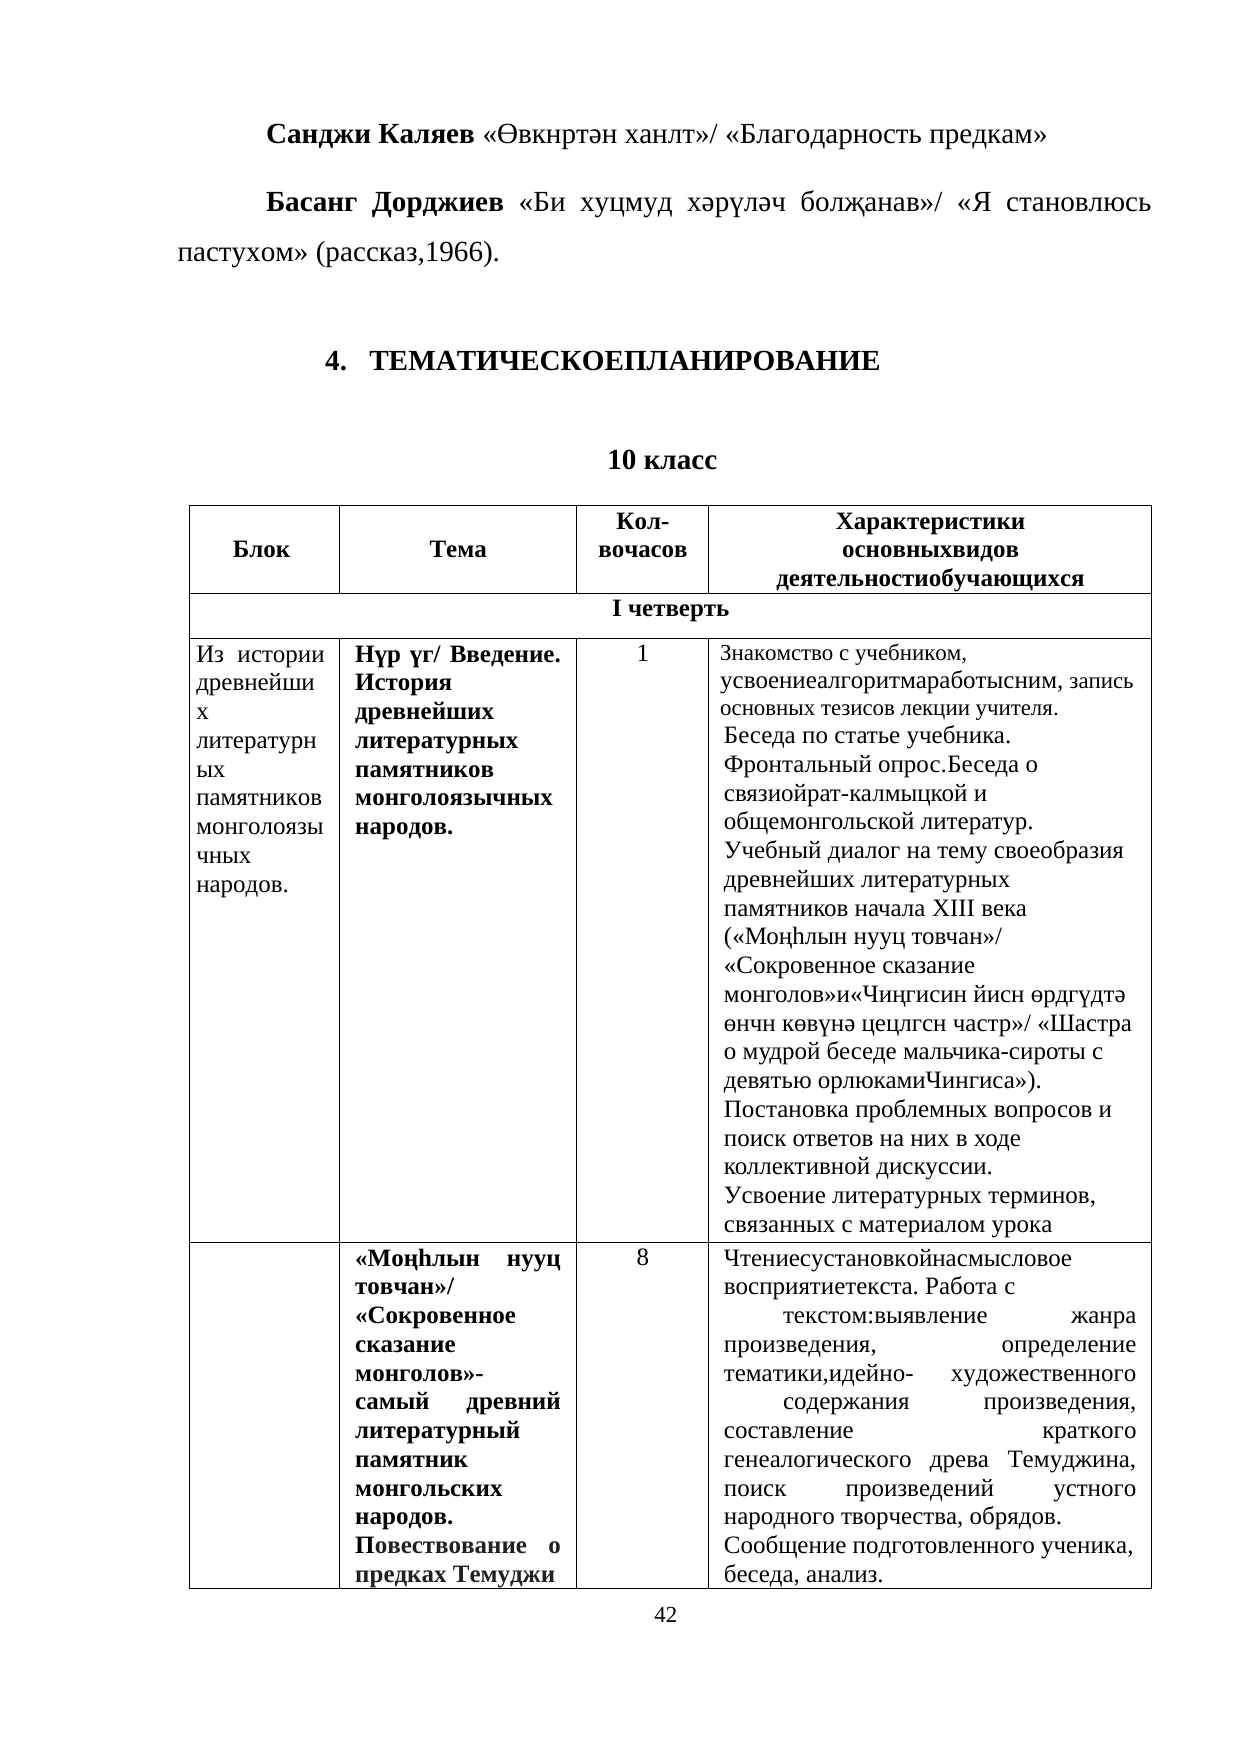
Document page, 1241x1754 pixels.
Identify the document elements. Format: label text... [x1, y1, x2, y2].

table_cell Знакомство с учебником, усвоениеалгоритмаработысним, запись основных тезисов лекции учителя. Беседа по статье учебника. Фронтальный опрос.Беседа о связиойрат-калмыцкой и общемонгольской литератур. Учебный диалог на тему своеобразия древнейших литературных памятников начала XIII века («Моңһлын нууц товчан»/ «Сокровенное сказание монголов»и«Чиңгисин йисн өрдгүдтә өнчн көвүнә цецлгсн частр»/ «Шастра о мудрой беседе мальчика-сироты с девятью орлюкамиЧингиса»). Постановка проблемных вопросов и поиск ответов на них в ходе коллективной дискуссии. Усвоение литературных терминов, связанных с материалом урока [709, 639, 1151, 1242]
text 10 класс [573, 442, 751, 476]
table_header Блок [190, 506, 339, 592]
text Санджи Каляев «Өвкнртән ханлт»/ «Благодарность предкам» [177, 117, 1151, 150]
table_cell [340, 1243, 576, 1588]
table_cell 8 [577, 1243, 708, 1588]
table_cell Из истории древнейших литературных памятников монголоязычных народов. [190, 639, 339, 1242]
table_cell 1 [577, 639, 708, 1242]
table_cell I четверть [190, 594, 1151, 638]
subtitle ТЕМАТИЧЕСКОЕПЛАНИРОВАНИЕ [325, 343, 1151, 376]
table_header Характеристики основныхвидов деятельностиобучающихся [709, 506, 1151, 592]
table_header Кол-вочасов [577, 506, 708, 592]
text Басанг Дорджиев «Би хуцмуд хәрүләч болҗанав»/ «Я становлюсь пастухом» (рассказ,1966). [177, 184, 1151, 268]
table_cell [709, 1243, 1151, 1588]
table_cell [190, 1243, 339, 1588]
table_cell Нүр үг/ Введение. История древнейших литературных памятников монголоязычных народов. [340, 639, 576, 1242]
table_header Тема [340, 506, 576, 592]
